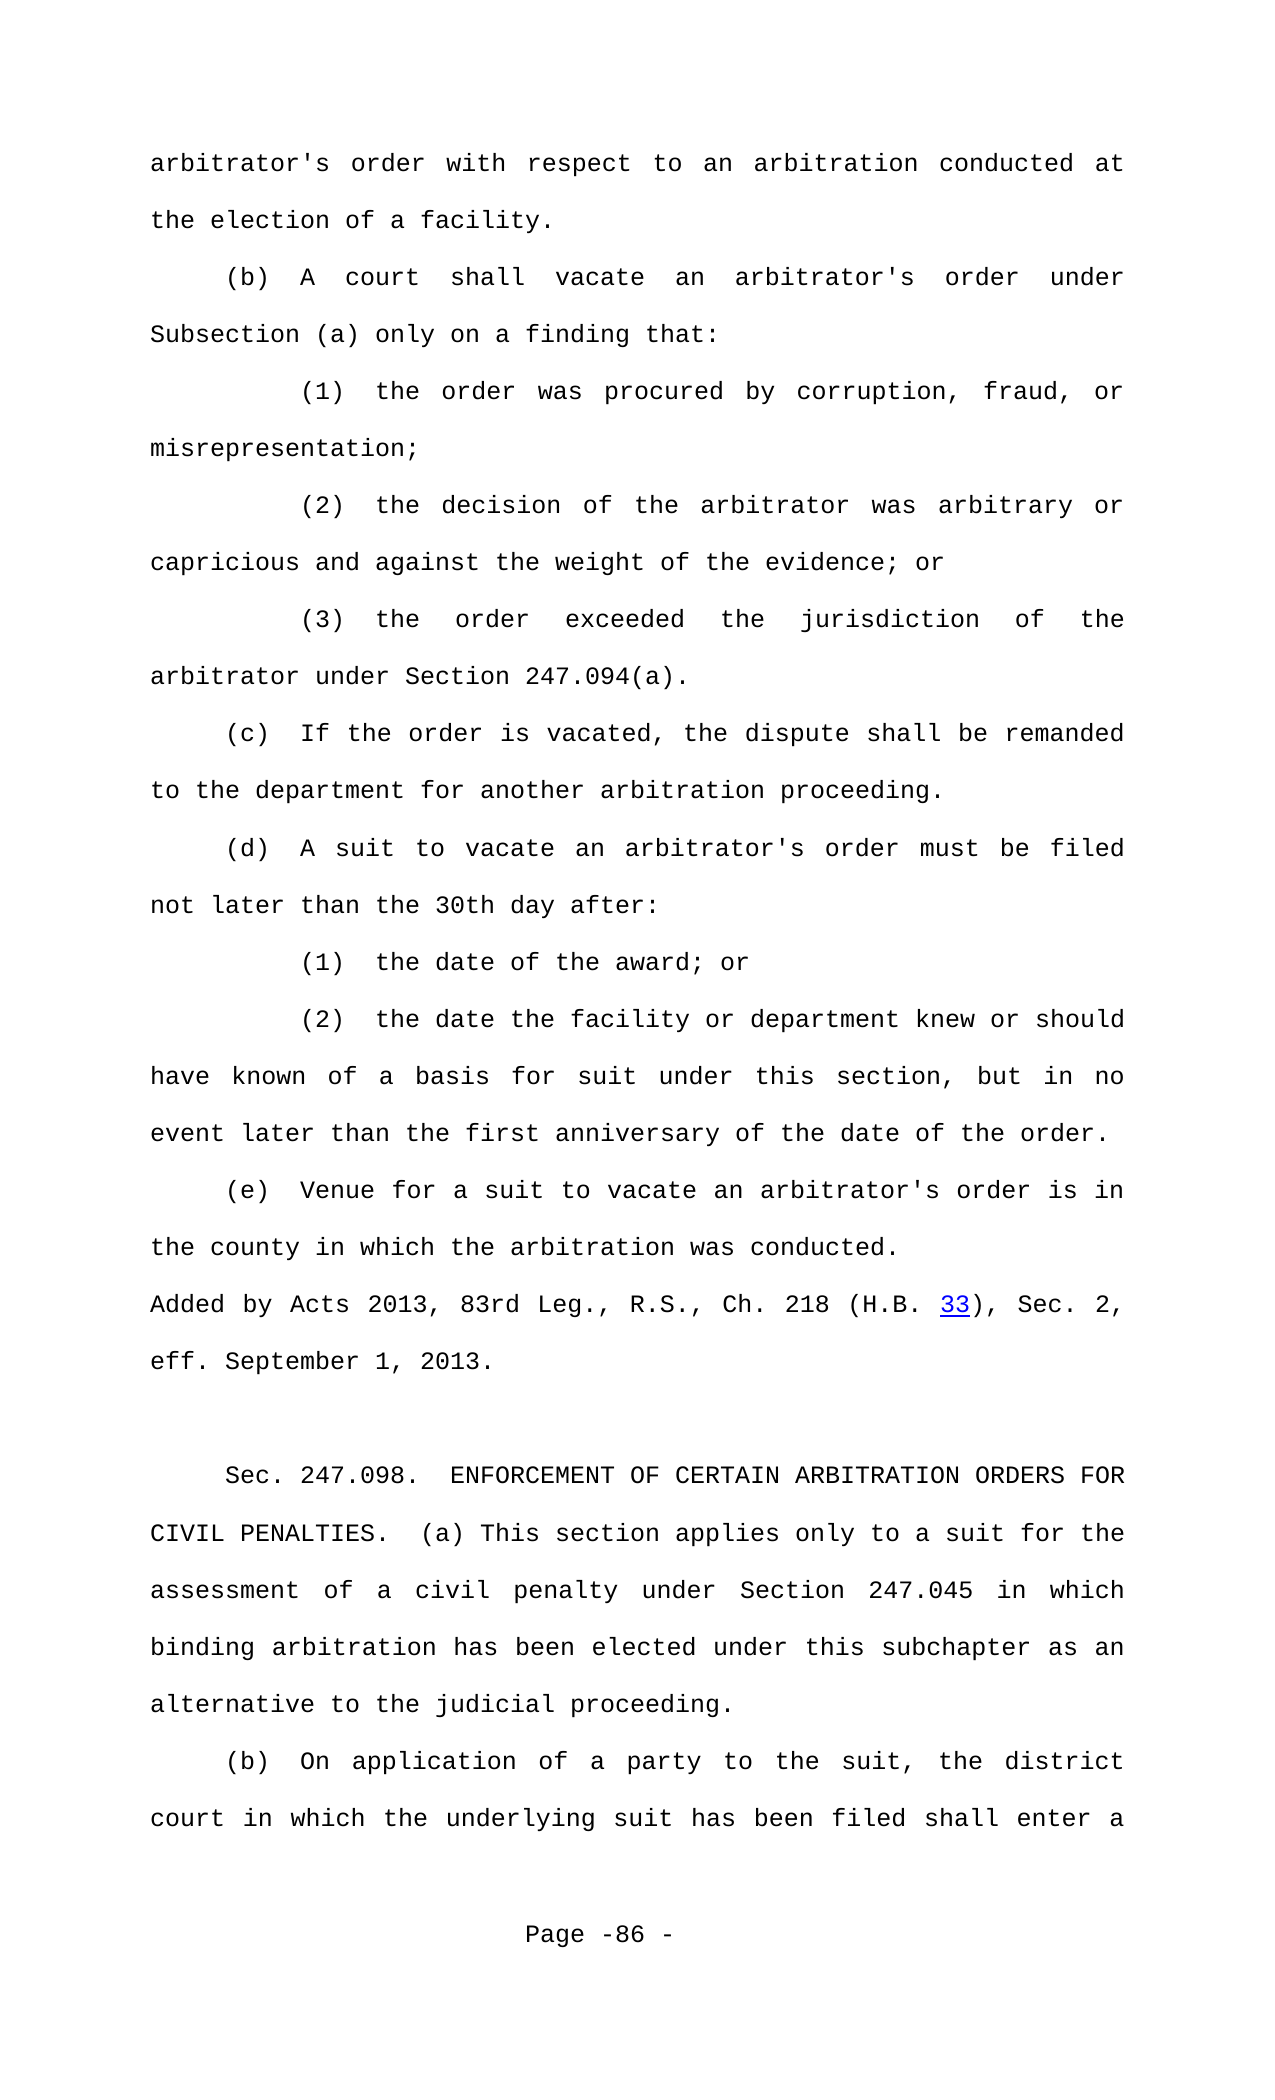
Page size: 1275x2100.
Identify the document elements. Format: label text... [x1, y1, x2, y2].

text (e) Venue for a suit to vacate an arbitrator's order is in the county in which the arbitration was conducted. [150, 1177, 1125, 1263]
text (3) the order exceeded the jurisdiction of the arbitrator under Section 247.094(a). [150, 607, 1125, 692]
text (b) A court shall vacate an arbitrator's order under Subsection (a) only on a finding that: [150, 264, 1125, 350]
text Added by Acts 2013, 83rd Leg., R.S., Ch. 218 (H.B. 33), Sec. 2, eff. September 1, 2013. [150, 1292, 1125, 1377]
text (2) on application of the department, vacate an arbitrator's order with respect to an arbitration conducted at the election of a facility. [150, 150, 1125, 236]
text (1) the date of the award; or [150, 949, 1125, 978]
text (1) the order was procured by corruption, fraud, or misrepresentation; [150, 378, 1125, 464]
text (c) If the order is vacated, the dispute shall be remanded to the department for another arbitration proceeding. [150, 721, 1125, 806]
text (2) the date the facility or department knew or should have known of a basis for suit under this section, but in no event later than the first anniversary of the date of the order. [150, 1006, 1125, 1149]
text Sec. 247.098. ENFORCEMENT OF CERTAIN ARBITRATION ORDERS FOR CIVIL PENALTIES. (a) This section applies only to a suit for the assessment of a civil penalty under Section 247.045 in which binding arbitration has been elected under this subchapter as an alternative to the judicial proceeding. [150, 1463, 1125, 1720]
text (d) A suit to vacate an arbitrator's order must be filed not later than the 30th day after: [150, 835, 1125, 921]
text (2) the decision of the arbitrator was arbitrary or capricious and against the weight of the evidence; or [150, 492, 1125, 578]
